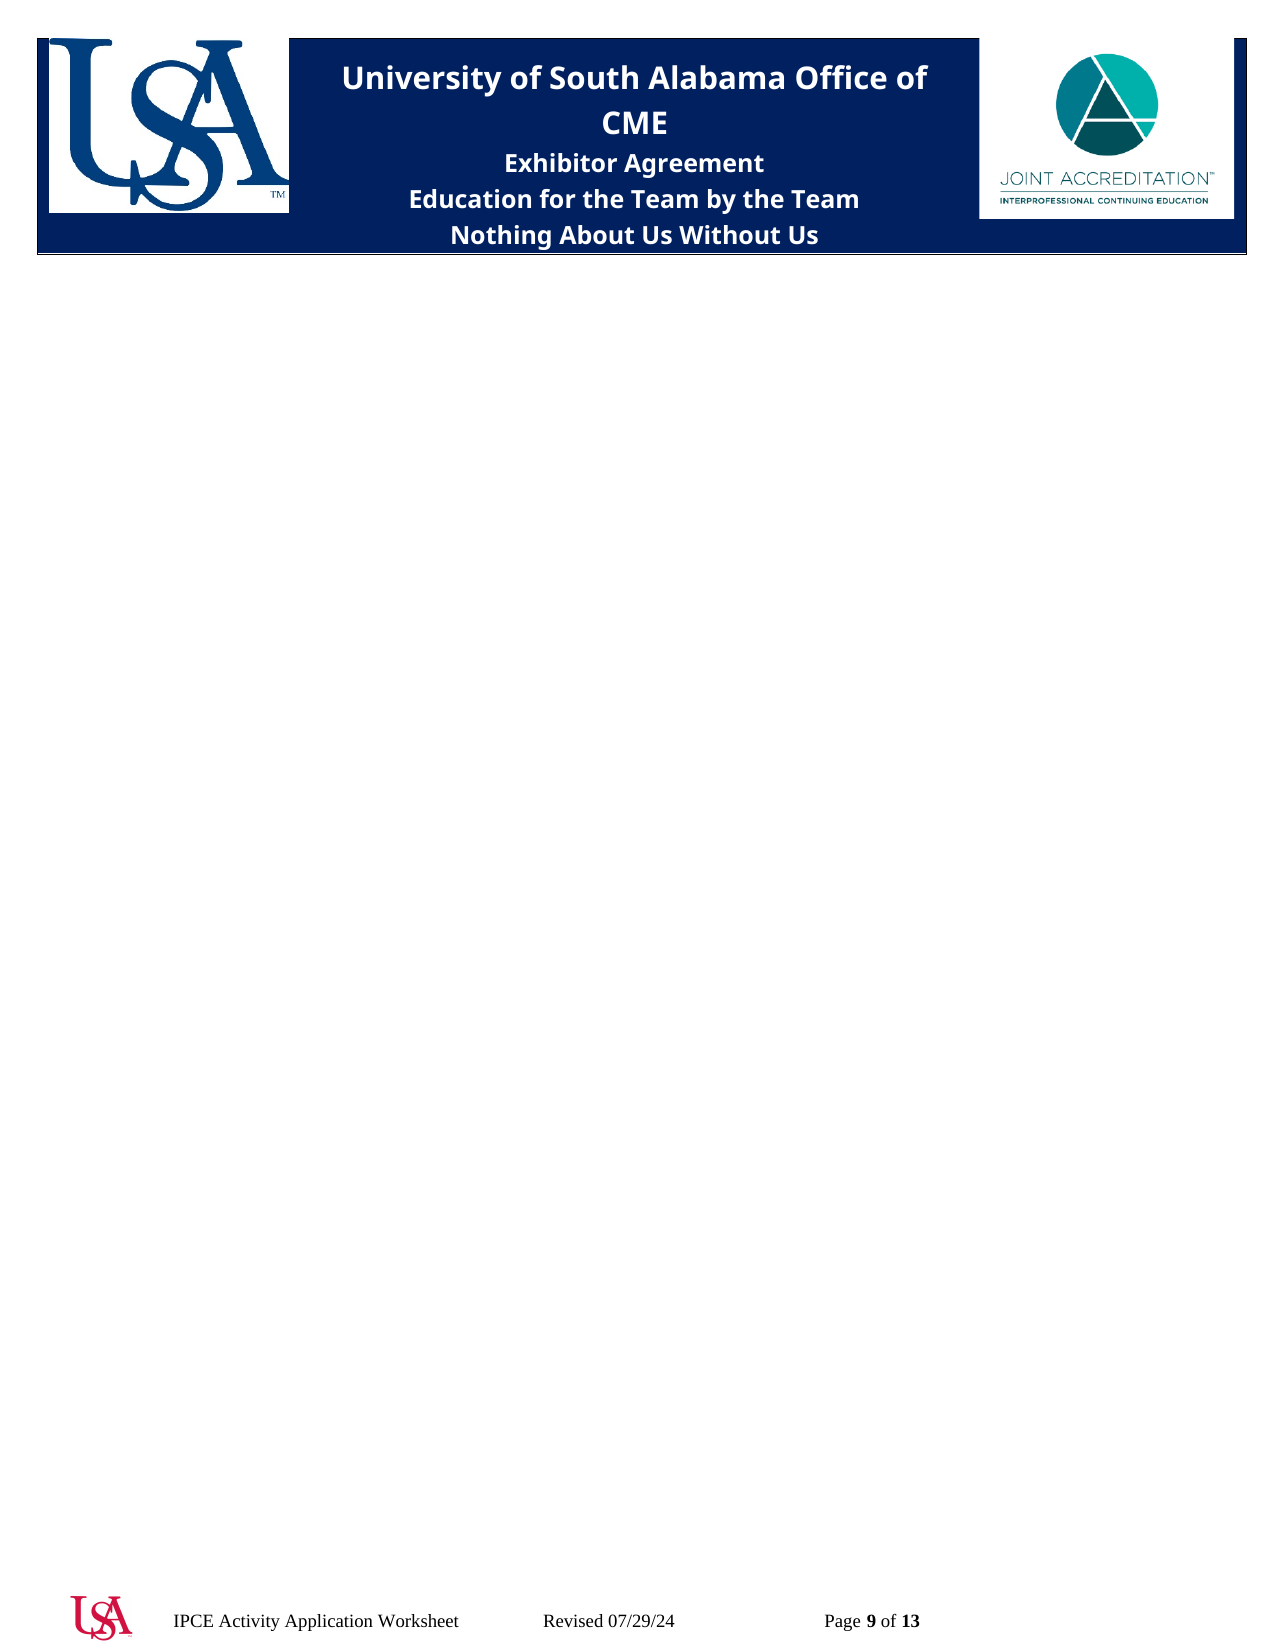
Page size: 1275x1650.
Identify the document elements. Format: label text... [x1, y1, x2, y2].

table_header University of South Alabama Office of CME Exhibitor Agreement Education for the Team by the Team Nothing About Us Without Us [301, 39, 968, 253]
picture [49, 38, 289, 213]
picture [70, 1596, 133, 1641]
picture [979, 38, 1235, 219]
table_header [968, 39, 1246, 253]
table_header [38, 39, 301, 253]
